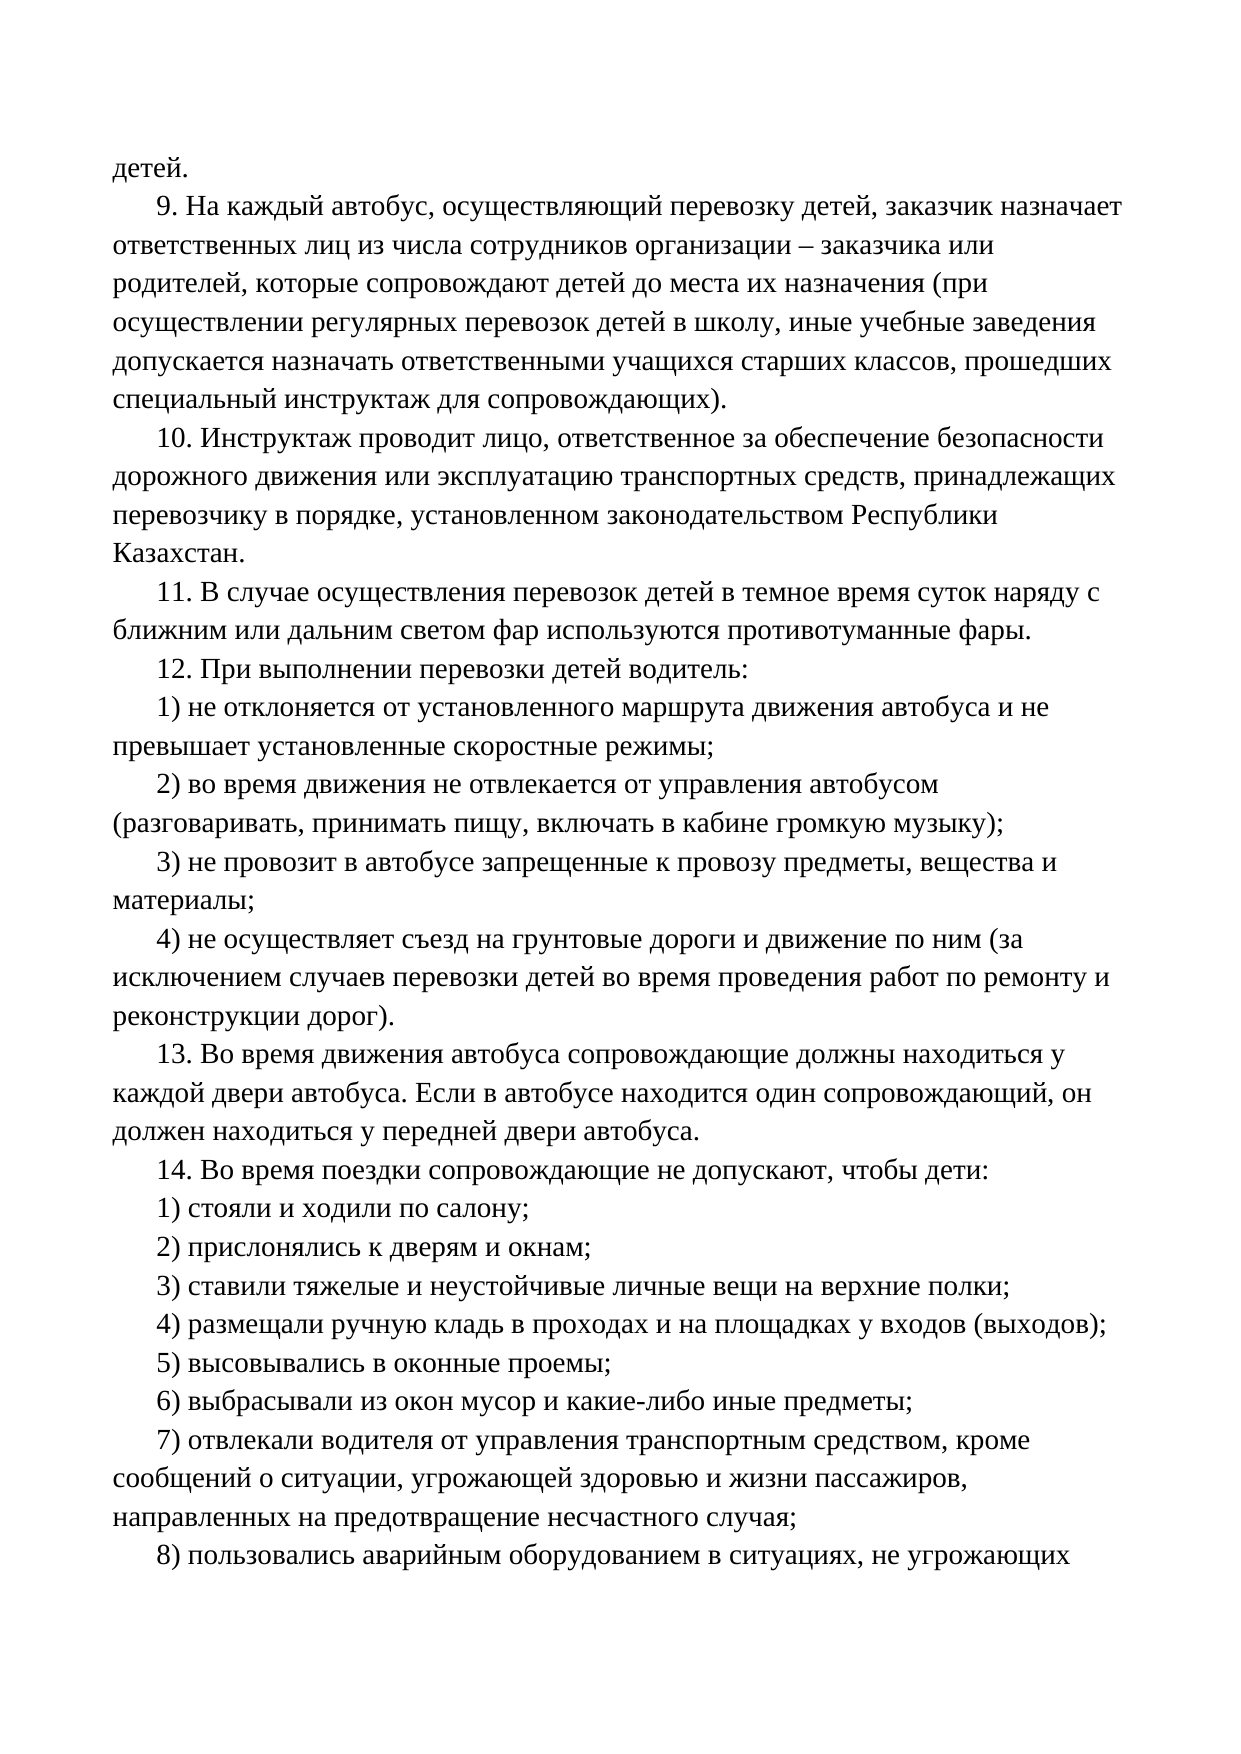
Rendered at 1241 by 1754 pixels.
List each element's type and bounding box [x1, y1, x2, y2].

text [112, 150, 1128, 1571]
